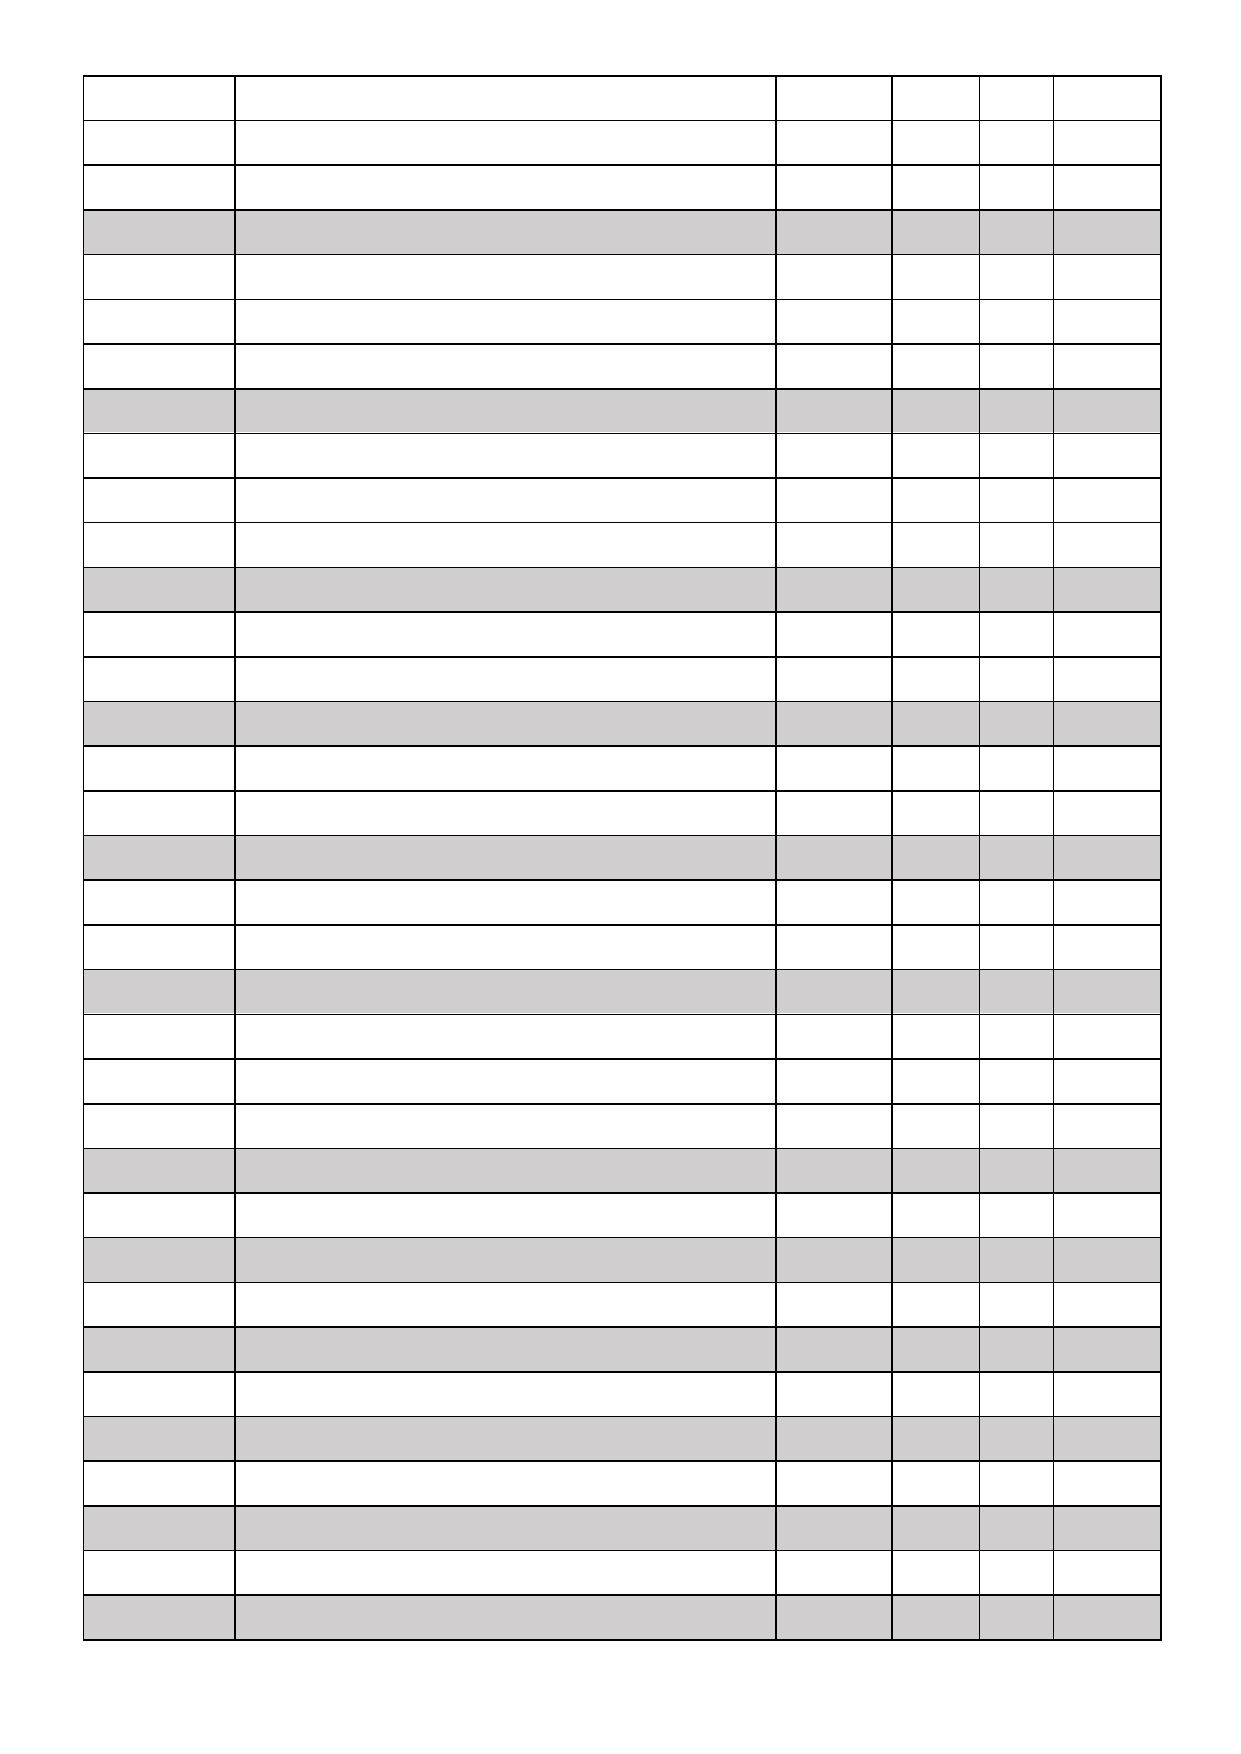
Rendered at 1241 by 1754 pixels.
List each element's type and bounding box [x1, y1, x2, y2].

table_cell [980, 747, 1053, 790]
table_cell [777, 1417, 891, 1460]
table_cell [893, 211, 979, 254]
table_cell [980, 300, 1053, 343]
table_cell [236, 166, 775, 209]
table_cell [236, 792, 775, 835]
table_cell [777, 747, 891, 790]
table_cell [1054, 479, 1160, 522]
table_cell [980, 792, 1053, 835]
table_cell [777, 1373, 891, 1416]
table_cell [1054, 926, 1160, 969]
table_cell [893, 926, 979, 969]
table_cell [980, 523, 1053, 567]
table_cell [777, 345, 891, 388]
table_cell [236, 1596, 775, 1639]
table_cell [1054, 1015, 1160, 1058]
table_cell [1054, 1328, 1160, 1371]
table_cell [893, 1238, 979, 1282]
table_cell [893, 1462, 979, 1505]
table_cell [1054, 1060, 1160, 1103]
table_cell [777, 970, 891, 1013]
table_cell [980, 702, 1053, 745]
table_cell [84, 1283, 234, 1326]
table_cell [84, 836, 234, 879]
table_cell [84, 390, 234, 432]
table_cell [777, 1551, 891, 1594]
table_cell [777, 77, 891, 120]
table_cell [1054, 568, 1160, 611]
table_cell [84, 1507, 234, 1550]
table_cell [1054, 1373, 1160, 1416]
table_cell [236, 300, 775, 343]
table_cell [84, 881, 234, 924]
table_cell [893, 1328, 979, 1371]
table_cell [777, 881, 891, 924]
table_cell [1054, 792, 1160, 835]
table_cell [980, 1015, 1053, 1058]
table_cell [893, 1551, 979, 1594]
table_cell [893, 747, 979, 790]
table_cell [236, 926, 775, 969]
table_cell [980, 658, 1053, 701]
table_cell [777, 166, 891, 209]
table_cell [777, 1194, 891, 1237]
table_cell [893, 523, 979, 567]
table_cell [893, 1507, 979, 1550]
table_cell [893, 1417, 979, 1460]
table_cell [236, 1551, 775, 1594]
table_cell [1054, 390, 1160, 432]
table_cell [777, 1060, 891, 1103]
table_cell [980, 1194, 1053, 1237]
table_cell [777, 390, 891, 432]
table_cell [893, 479, 979, 522]
table_cell [893, 970, 979, 1013]
table_cell [980, 77, 1053, 120]
table_cell [777, 523, 891, 567]
table_cell [84, 345, 234, 388]
table_cell [777, 613, 891, 656]
table_cell [236, 255, 775, 298]
table_cell [84, 1328, 234, 1371]
table_cell [236, 390, 775, 432]
table_cell [893, 1105, 979, 1147]
table_cell [777, 1596, 891, 1639]
table_cell [84, 1462, 234, 1505]
table_cell [980, 970, 1053, 1013]
table_cell [1054, 166, 1160, 209]
table_cell [1054, 523, 1160, 567]
table_cell [980, 613, 1053, 656]
table_cell [1054, 434, 1160, 477]
table_cell [84, 1149, 234, 1192]
table_cell [1054, 747, 1160, 790]
table_cell [777, 211, 891, 254]
table_cell [236, 1105, 775, 1147]
table_cell [84, 255, 234, 298]
table_cell [1054, 836, 1160, 879]
table_cell [1054, 1194, 1160, 1237]
table_cell [236, 1060, 775, 1103]
table_cell [777, 1105, 891, 1147]
table_cell [1054, 702, 1160, 745]
table_cell [1054, 658, 1160, 701]
table_cell [84, 926, 234, 969]
table_cell [84, 523, 234, 567]
table_cell [84, 702, 234, 745]
table_cell [1054, 1507, 1160, 1550]
table_cell [236, 836, 775, 879]
table_cell [236, 568, 775, 611]
table_cell [980, 166, 1053, 209]
table_cell [1054, 1238, 1160, 1282]
table_cell [236, 523, 775, 567]
table_cell [777, 121, 891, 164]
table_cell [84, 658, 234, 701]
table_cell [777, 479, 891, 522]
table_cell [84, 613, 234, 656]
table_cell [777, 568, 891, 611]
table_cell [1054, 345, 1160, 388]
table_cell [236, 1373, 775, 1416]
table_cell [893, 881, 979, 924]
table_cell [777, 658, 891, 701]
table_cell [980, 1283, 1053, 1326]
table_cell [893, 1194, 979, 1237]
table_cell [236, 1507, 775, 1550]
table_cell [893, 658, 979, 701]
table_cell [1054, 300, 1160, 343]
table_cell [236, 1328, 775, 1371]
table_cell [1054, 1596, 1160, 1639]
table_cell [980, 1328, 1053, 1371]
table_cell [893, 390, 979, 432]
table_cell [777, 300, 891, 343]
table_cell [777, 926, 891, 969]
table_cell [777, 702, 891, 745]
table_cell [893, 613, 979, 656]
table_cell [893, 300, 979, 343]
table_cell [84, 747, 234, 790]
table_cell [236, 613, 775, 656]
table_cell [1054, 970, 1160, 1013]
table_cell [84, 1417, 234, 1460]
table_cell [84, 1238, 234, 1282]
table_cell [236, 121, 775, 164]
table_cell [1054, 1462, 1160, 1505]
table_cell [236, 1194, 775, 1237]
table_cell [1054, 1105, 1160, 1147]
table_cell [980, 434, 1053, 477]
table_cell [236, 747, 775, 790]
table_cell [236, 1283, 775, 1326]
table_cell [84, 77, 234, 120]
table_cell [893, 1373, 979, 1416]
table_cell [980, 568, 1053, 611]
table_cell [777, 792, 891, 835]
table_cell [84, 479, 234, 522]
table_cell [236, 970, 775, 1013]
table_cell [777, 1328, 891, 1371]
table_cell [777, 255, 891, 298]
table_cell [893, 836, 979, 879]
table_cell [980, 1373, 1053, 1416]
table_cell [893, 121, 979, 164]
table_cell [1054, 613, 1160, 656]
table_cell [84, 970, 234, 1013]
table_cell [893, 255, 979, 298]
table_cell [84, 1373, 234, 1416]
table_cell [893, 77, 979, 120]
table_cell [980, 1596, 1053, 1639]
table_cell [980, 479, 1053, 522]
table_cell [236, 434, 775, 477]
table_cell [1054, 77, 1160, 120]
table_cell [980, 345, 1053, 388]
table_cell [777, 1149, 891, 1192]
table_cell [980, 1149, 1053, 1192]
table_cell [84, 1551, 234, 1594]
table_cell [84, 434, 234, 477]
table_cell [236, 658, 775, 701]
table_cell [777, 1507, 891, 1550]
table_cell [84, 792, 234, 835]
table_cell [1054, 211, 1160, 254]
table_cell [893, 1283, 979, 1326]
table_cell [84, 211, 234, 254]
table_cell [893, 792, 979, 835]
table_cell [893, 1149, 979, 1192]
table_cell [777, 434, 891, 477]
table_cell [84, 166, 234, 209]
table_cell [980, 121, 1053, 164]
table_cell [980, 1060, 1053, 1103]
table_cell [980, 1417, 1053, 1460]
table_cell [980, 1462, 1053, 1505]
table_cell [893, 1015, 979, 1058]
table_cell [84, 1015, 234, 1058]
table_cell [893, 1596, 979, 1639]
table_cell [236, 1462, 775, 1505]
table_cell [893, 166, 979, 209]
table_cell [1054, 121, 1160, 164]
table_cell [777, 1462, 891, 1505]
table_cell [980, 881, 1053, 924]
table_cell [236, 881, 775, 924]
table_cell [84, 1194, 234, 1237]
table_cell [980, 1551, 1053, 1594]
table_cell [980, 390, 1053, 432]
table_cell [893, 345, 979, 388]
table_cell [1054, 1417, 1160, 1460]
table_cell [1054, 881, 1160, 924]
table_cell [980, 1105, 1053, 1147]
table_cell [1054, 1283, 1160, 1326]
table_cell [777, 1015, 891, 1058]
table_cell [777, 1283, 891, 1326]
table_cell [236, 1238, 775, 1282]
table_cell [236, 77, 775, 120]
table_cell [980, 211, 1053, 254]
table_cell [1054, 255, 1160, 298]
table_cell [236, 1015, 775, 1058]
table_cell [236, 1149, 775, 1192]
table_cell [84, 1105, 234, 1147]
table_cell [236, 479, 775, 522]
table_cell [893, 702, 979, 745]
table_cell [980, 1507, 1053, 1550]
table_cell [236, 1417, 775, 1460]
table_cell [84, 568, 234, 611]
table_cell [84, 121, 234, 164]
table_cell [84, 300, 234, 343]
table_cell [236, 211, 775, 254]
table_cell [893, 434, 979, 477]
table_cell [777, 1238, 891, 1282]
table_cell [236, 702, 775, 745]
table_cell [1054, 1149, 1160, 1192]
table_cell [893, 568, 979, 611]
table_cell [980, 836, 1053, 879]
table_cell [1054, 1551, 1160, 1594]
table_cell [84, 1060, 234, 1103]
table_cell [893, 1060, 979, 1103]
table_cell [777, 836, 891, 879]
table_cell [236, 345, 775, 388]
table_cell [980, 255, 1053, 298]
table_cell [980, 926, 1053, 969]
table_cell [980, 1238, 1053, 1282]
table_cell [84, 1596, 234, 1639]
